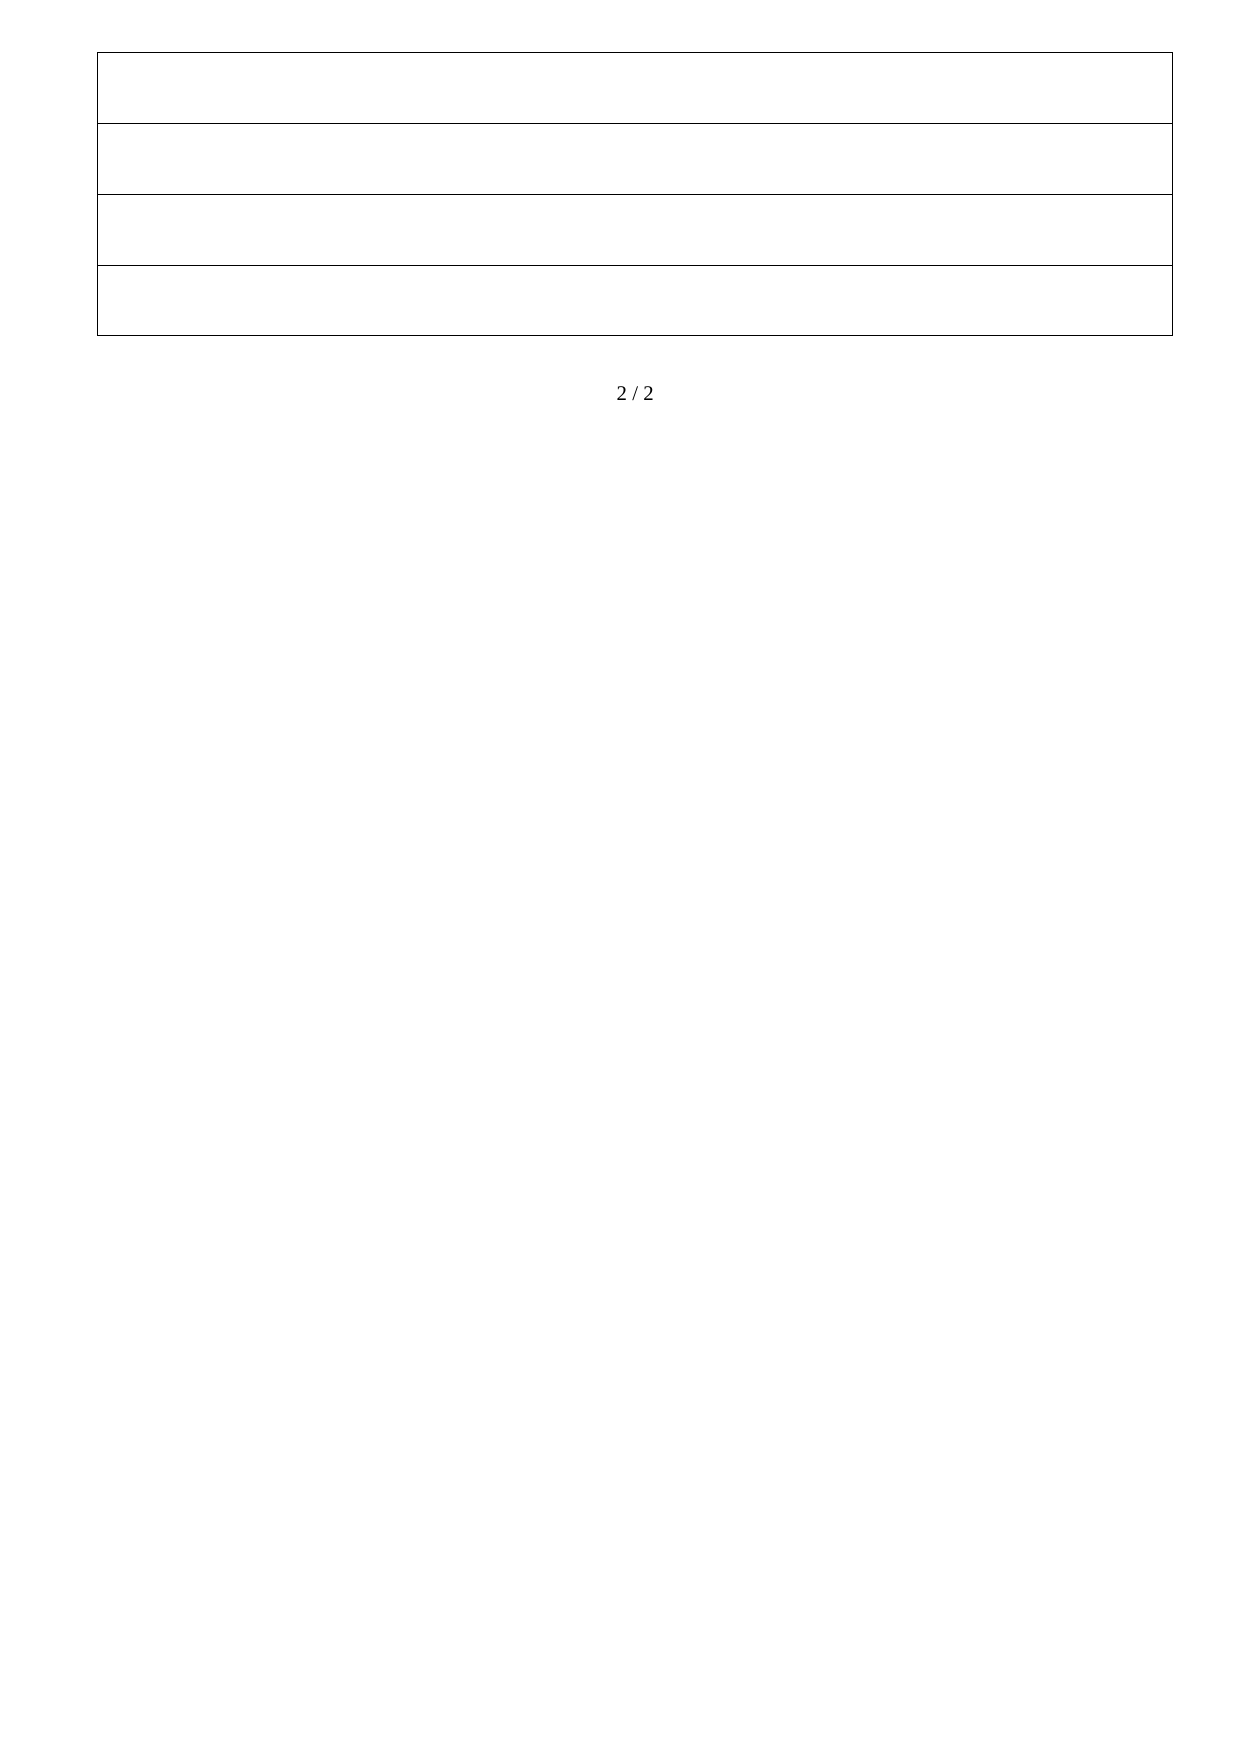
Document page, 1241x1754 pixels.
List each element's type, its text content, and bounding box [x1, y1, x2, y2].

table_cell [98, 266, 1172, 335]
table_cell [98, 53, 1172, 123]
table_cell [98, 195, 1172, 264]
text 2 / 2 [148, 374, 1122, 411]
table_cell [98, 124, 1172, 194]
